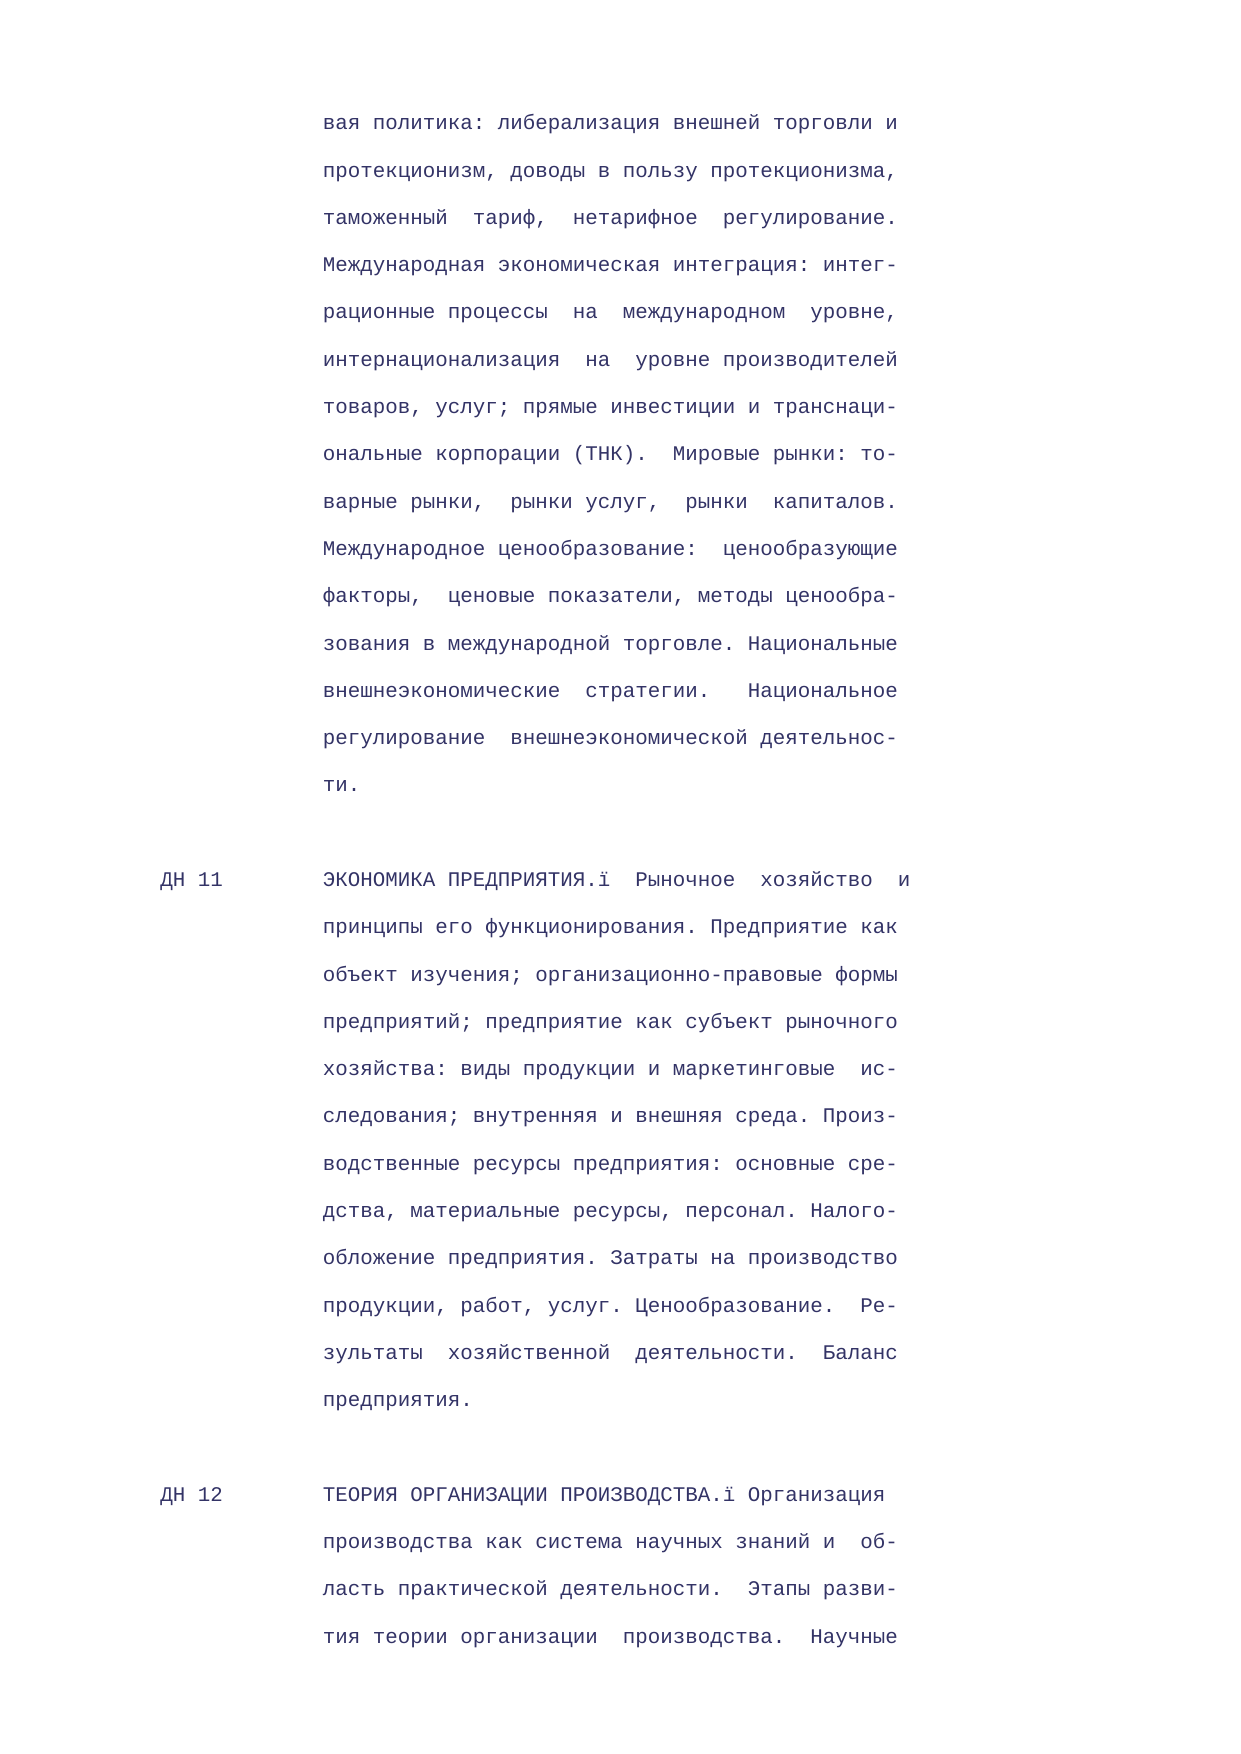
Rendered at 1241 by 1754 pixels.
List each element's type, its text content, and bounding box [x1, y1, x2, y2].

text тия теории организации производства. Научные [148, 1626, 1152, 1649]
text регулирование внешнеэкономической деятельнос- [148, 727, 1152, 751]
text ДН 12 ТЕОРИЯ ОРГАНИЗАЦИИ ПРОИЗВОДСТВА.ї Организация [148, 1484, 1152, 1507]
text вая политика: либерализация внешней торговли и [148, 112, 1152, 136]
text зультаты хозяйственной деятельности. Баланс [148, 1342, 1152, 1366]
text принципы его функционирования. Предприятие как [148, 916, 1152, 940]
text факторы, ценовые показатели, методы ценообра- [148, 585, 1152, 609]
text предприятий; предприятие как субъект рыночного [148, 1011, 1152, 1034]
text зования в международной торговле. Национальные [148, 632, 1152, 656]
text ональные корпорации (ТНК). Мировые рынки: то- [148, 443, 1152, 467]
text обложение предприятия. Затраты на производство [148, 1247, 1152, 1271]
text протекционизм, доводы в пользу протекционизма, [148, 159, 1152, 183]
text производства как система научных знаний и об- [148, 1531, 1152, 1555]
text хозяйства: виды продукции и маркетинговые ис- [148, 1058, 1152, 1082]
text водственные ресурсы предприятия: основные сре- [148, 1153, 1152, 1176]
text ласть практической деятельности. Этапы разви- [148, 1578, 1152, 1602]
text дства, материальные ресурсы, персонал. Налого- [148, 1200, 1152, 1224]
text следования; внутренняя и внешняя среда. Произ- [148, 1105, 1152, 1129]
text Международное ценообразование: ценообразующие [148, 538, 1152, 562]
text предприятия. [148, 1389, 1152, 1413]
text Международная экономическая интеграция: интег- [148, 254, 1152, 278]
text внешнеэкономические стратегии. Национальное [148, 680, 1152, 703]
text интернационализация на уровне производителей [148, 349, 1152, 372]
text ДН 11 ЭКОНОМИКА ПРЕДПРИЯТИЯ.ї Рыночное хозяйство и [148, 869, 1152, 893]
text объект изучения; организационно-правовые формы [148, 963, 1152, 987]
text рационные процессы на международном уровне, [148, 301, 1152, 325]
text продукции, работ, услуг. Ценообразование. Ре- [148, 1294, 1152, 1318]
text ти. [148, 774, 1152, 798]
text таможенный тариф, нетарифное регулирование. [148, 207, 1152, 231]
text товаров, услуг; прямые инвестиции и транснаци- [148, 396, 1152, 420]
text варные рынки, рынки услуг, рынки капиталов. [148, 491, 1152, 514]
